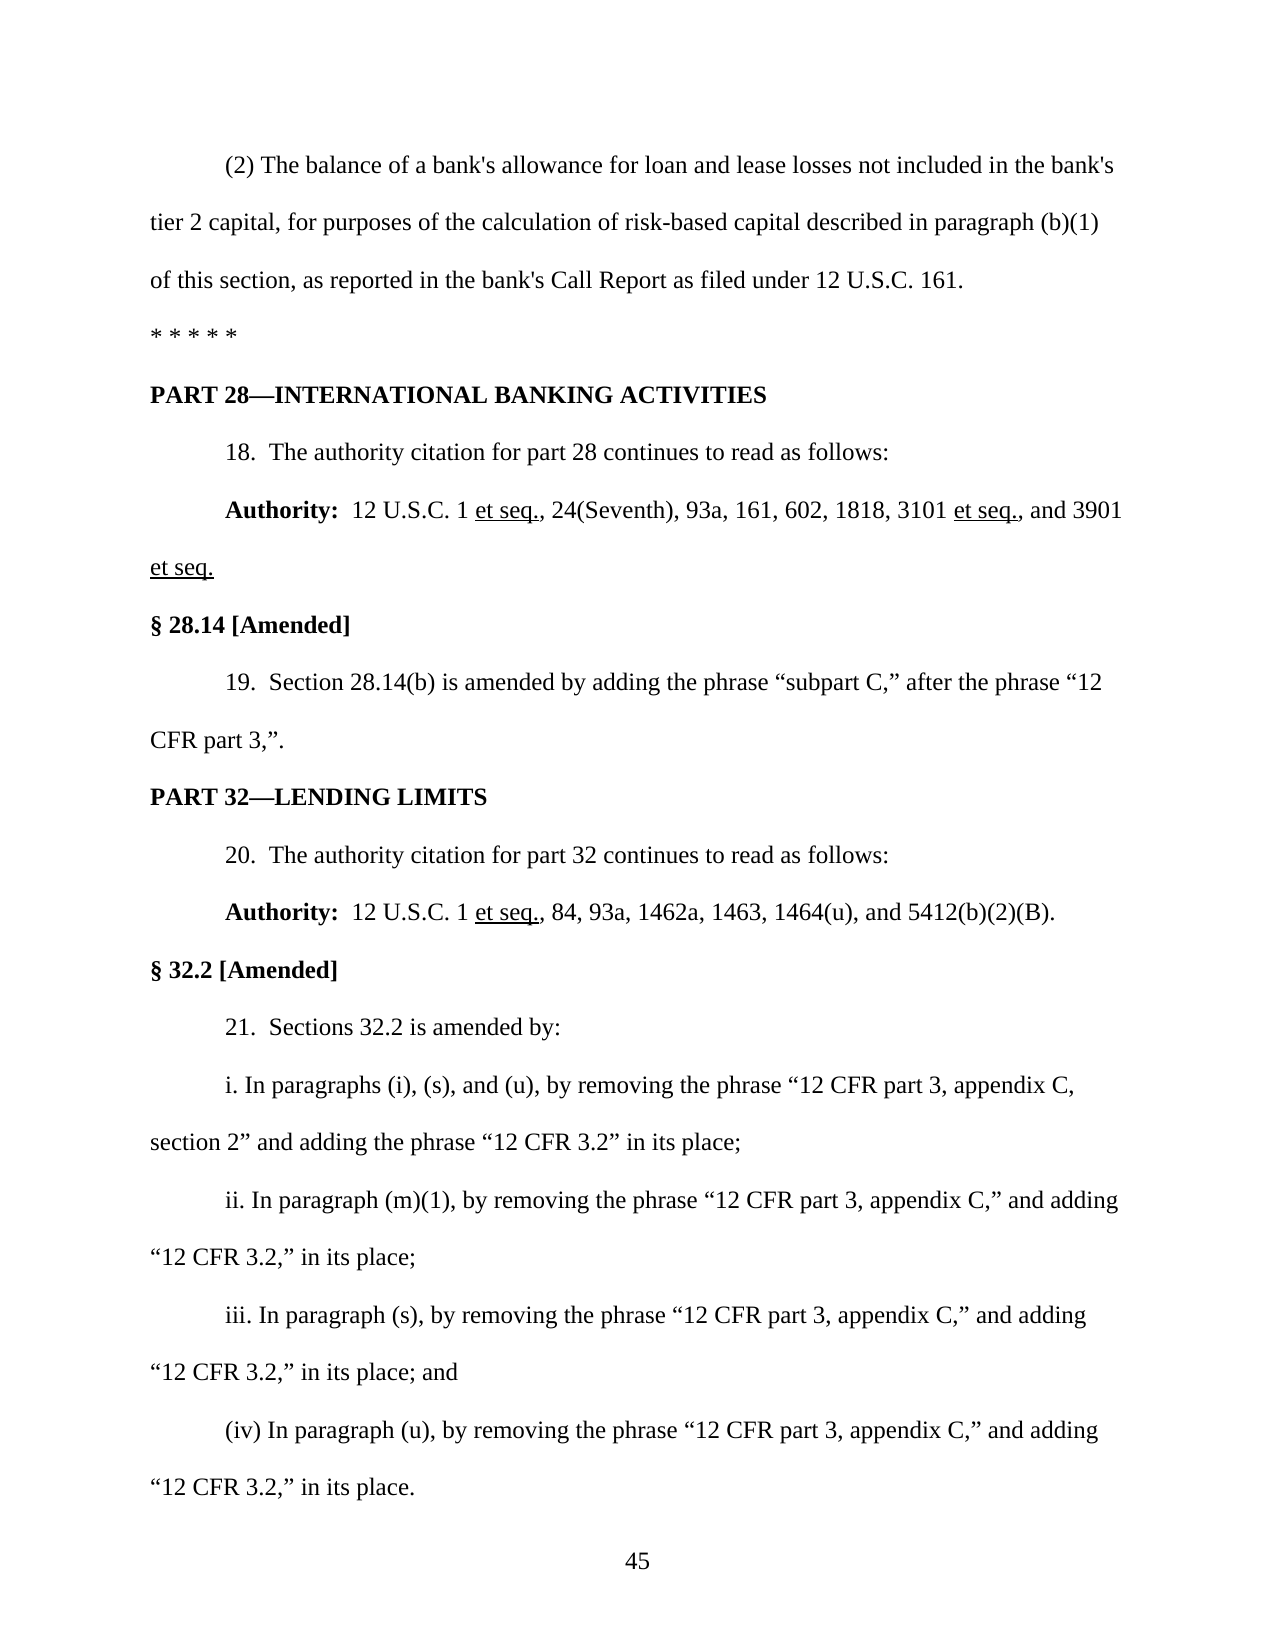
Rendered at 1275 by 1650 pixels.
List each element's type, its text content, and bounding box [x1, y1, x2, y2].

text 18. The authority citation for part 28 continues to read as follows: [150, 437, 1125, 466]
text PART 28—INTERNATIONAL BANKING ACTIVITIES [150, 380, 1125, 409]
text § 32.2 [Amended] [150, 955, 1125, 984]
text (iv) In paragraph (u), by removing the phrase “12 CFR part 3, appendix C,” and adding “12 CFR 3.2,” in its place. [150, 1415, 1125, 1501]
text 19. Section 28.14(b) is amended by adding the phrase “subpart C,” after the phrase “12 CFR part 3,”. [150, 667, 1125, 754]
text 21. Sections 32.2 is amended by: [150, 1012, 1125, 1041]
text PART 32—LENDING LIMITS [150, 782, 1125, 811]
text ii. In paragraph (m)(1), by removing the phrase “12 CFR part 3, appendix C,” and adding “12 CFR 3.2,” in its place; [150, 1185, 1125, 1271]
text iii. In paragraph (s), by removing the phrase “12 CFR part 3, appendix C,” and adding “12 CFR 3.2,” in its place; and [150, 1300, 1125, 1386]
text Authority: 12 U.S.C. 1 et seq., 84, 93a, 1462a, 1463, 1464(u), and 5412(b)(2)(B). [150, 897, 1125, 926]
text (2) The balance of a bank's allowance for loan and lease losses not included in the bank's tier 2 capital, for purposes of the calculation of risk-based capital described in paragraph (b)(1) of this section, as reported in the bank's Call Report as filed under 12 U.S.C. 161. [150, 150, 1125, 294]
text i. In paragraphs (i), (s), and (u), by removing the phrase “12 CFR part 3, appendix C, section 2” and adding the phrase “12 CFR 3.2” in its place; [150, 1070, 1125, 1156]
text § 28.14 [Amended] [150, 610, 1125, 639]
text * * * * * [150, 322, 1125, 351]
text Authority: 12 U.S.C. 1 et seq., 24(Seventh), 93a, 161, 602, 1818, 3101 et seq., and 3901 et seq. [150, 495, 1125, 581]
text 20. The authority citation for part 32 continues to read as follows: [150, 840, 1125, 869]
